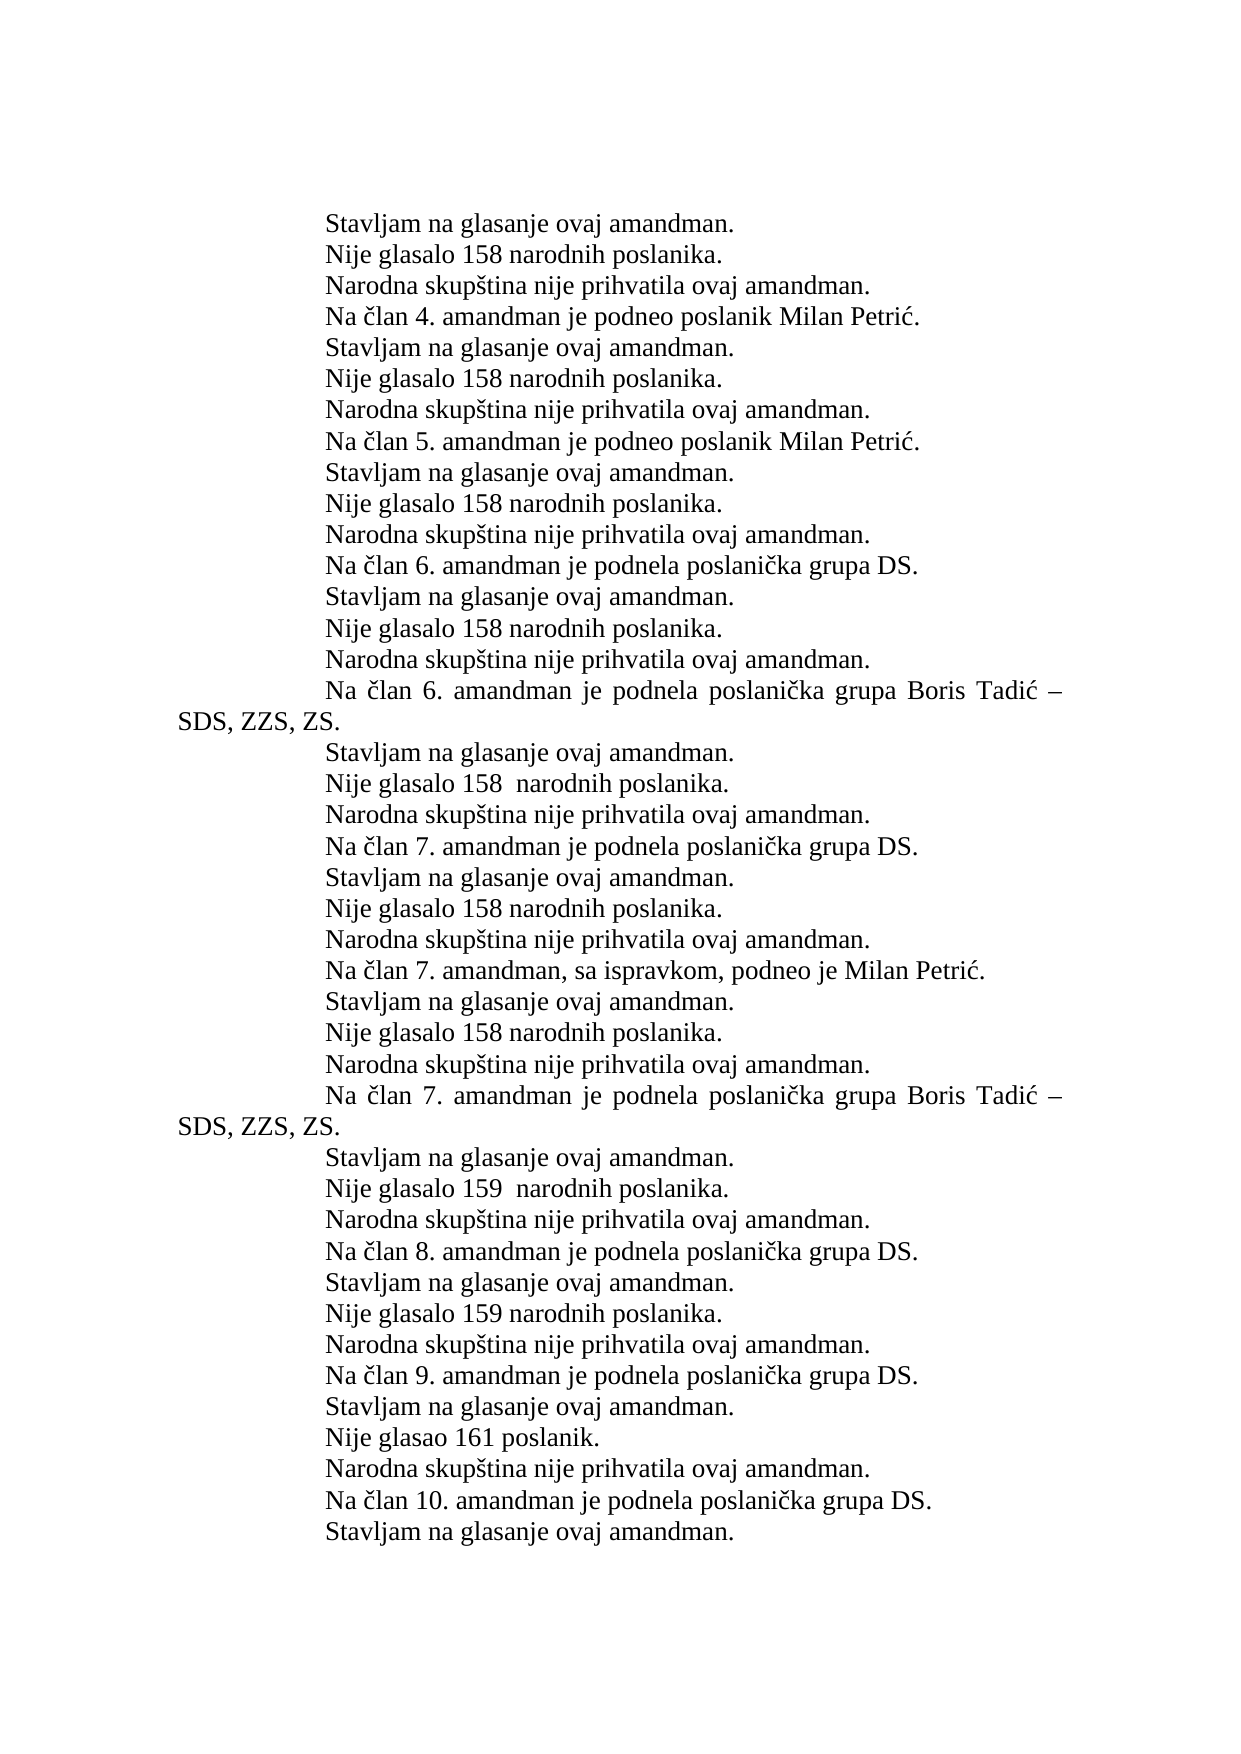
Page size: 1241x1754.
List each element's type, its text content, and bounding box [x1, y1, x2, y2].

text Narodna skupština nije prihvatila ovaj amandman. [177, 923, 1063, 954]
text Stavljam na glasanje ovaj amandman. [177, 581, 1063, 612]
text Stavljam na glasanje ovaj amandman. [177, 861, 1063, 892]
text Stavljam na glasanje ovaj amandman. [177, 1515, 1063, 1546]
text Na član 7. amandman je podnela poslanička grupa DS. [177, 830, 1063, 861]
text Na član 9. amandman je podnela poslanička grupa DS. [177, 1359, 1063, 1390]
text Nije glasalo 158 narodnih poslanika. [177, 238, 1063, 269]
text Narodna skupština nije prihvatila ovaj amandman. [177, 1203, 1063, 1234]
text Na član 4. amandman je podneo poslanik Milan Petrić. [177, 300, 1063, 331]
text Stavljam na glasanje ovaj amandman. [177, 331, 1063, 362]
text Na član 10. amandman je podnela poslanička grupa DS. [177, 1484, 1063, 1515]
text Nije glasalo 158 narodnih poslanika. [177, 362, 1063, 394]
text Nije glasao 161 poslanik. [177, 1421, 1063, 1453]
text Stavljam na glasanje ovaj amandman. [177, 456, 1063, 487]
text Nije glasalo 158 narodnih poslanika. [177, 1017, 1063, 1048]
text Stavljam na glasanje ovaj amandman. [177, 1266, 1063, 1297]
text Narodna skupština nije prihvatila ovaj amandman. [177, 1328, 1063, 1359]
text Na član 5. amandman je podneo poslanik Milan Petrić. [177, 425, 1063, 456]
text Na član 6. amandman je podnela poslanička grupa DS. [177, 549, 1063, 581]
text Na član 6. amandman je podnela poslanička grupa Boris Tadić – SDS, ZZS, ZS. [177, 674, 1063, 736]
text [177, 1453, 1063, 1484]
text Nije glasalo 158 narodnih poslanika. [177, 767, 1063, 798]
text Narodna skupština nije prihvatila ovaj amandman. [177, 394, 1063, 425]
text Stavljam na glasanje ovaj amandman. [177, 1390, 1063, 1421]
text Stavljam na glasanje ovaj amandman. [177, 207, 1063, 238]
text Nije glasalo 158 narodnih poslanika. [177, 892, 1063, 923]
text Narodna skupština nije prihvatila ovaj amandman. [177, 1048, 1063, 1079]
text Nije glasalo 159 narodnih poslanika. [177, 1297, 1063, 1328]
text Na član 7. amandman, sa ispravkom, podneo je Milan Petrić. [177, 954, 1063, 985]
text Narodna skupština nije prihvatila ovaj amandman. [177, 643, 1063, 674]
text Na član 8. amandman je podnela poslanička grupa DS. [177, 1234, 1063, 1266]
text Stavljam na glasanje ovaj amandman. [177, 736, 1063, 767]
text Narodna skupština nije prihvatila ovaj amandman. [177, 518, 1063, 549]
text Narodna skupština nije prihvatila ovaj amandman. [177, 269, 1063, 300]
text Narodna skupština nije prihvatila ovaj amandman. [177, 798, 1063, 830]
text Nije glasalo 158 narodnih poslanika. [177, 487, 1063, 518]
text Nije glasalo 159 narodnih poslanika. [177, 1172, 1063, 1203]
text Na član 7. amandman je podnela poslanička grupa Boris Tadić – SDS, ZZS, ZS. [177, 1079, 1063, 1141]
text Nije glasalo 158 narodnih poslanika. [177, 612, 1063, 643]
text Stavljam na glasanje ovaj amandman. [177, 985, 1063, 1017]
text Stavljam na glasanje ovaj amandman. [177, 1141, 1063, 1172]
